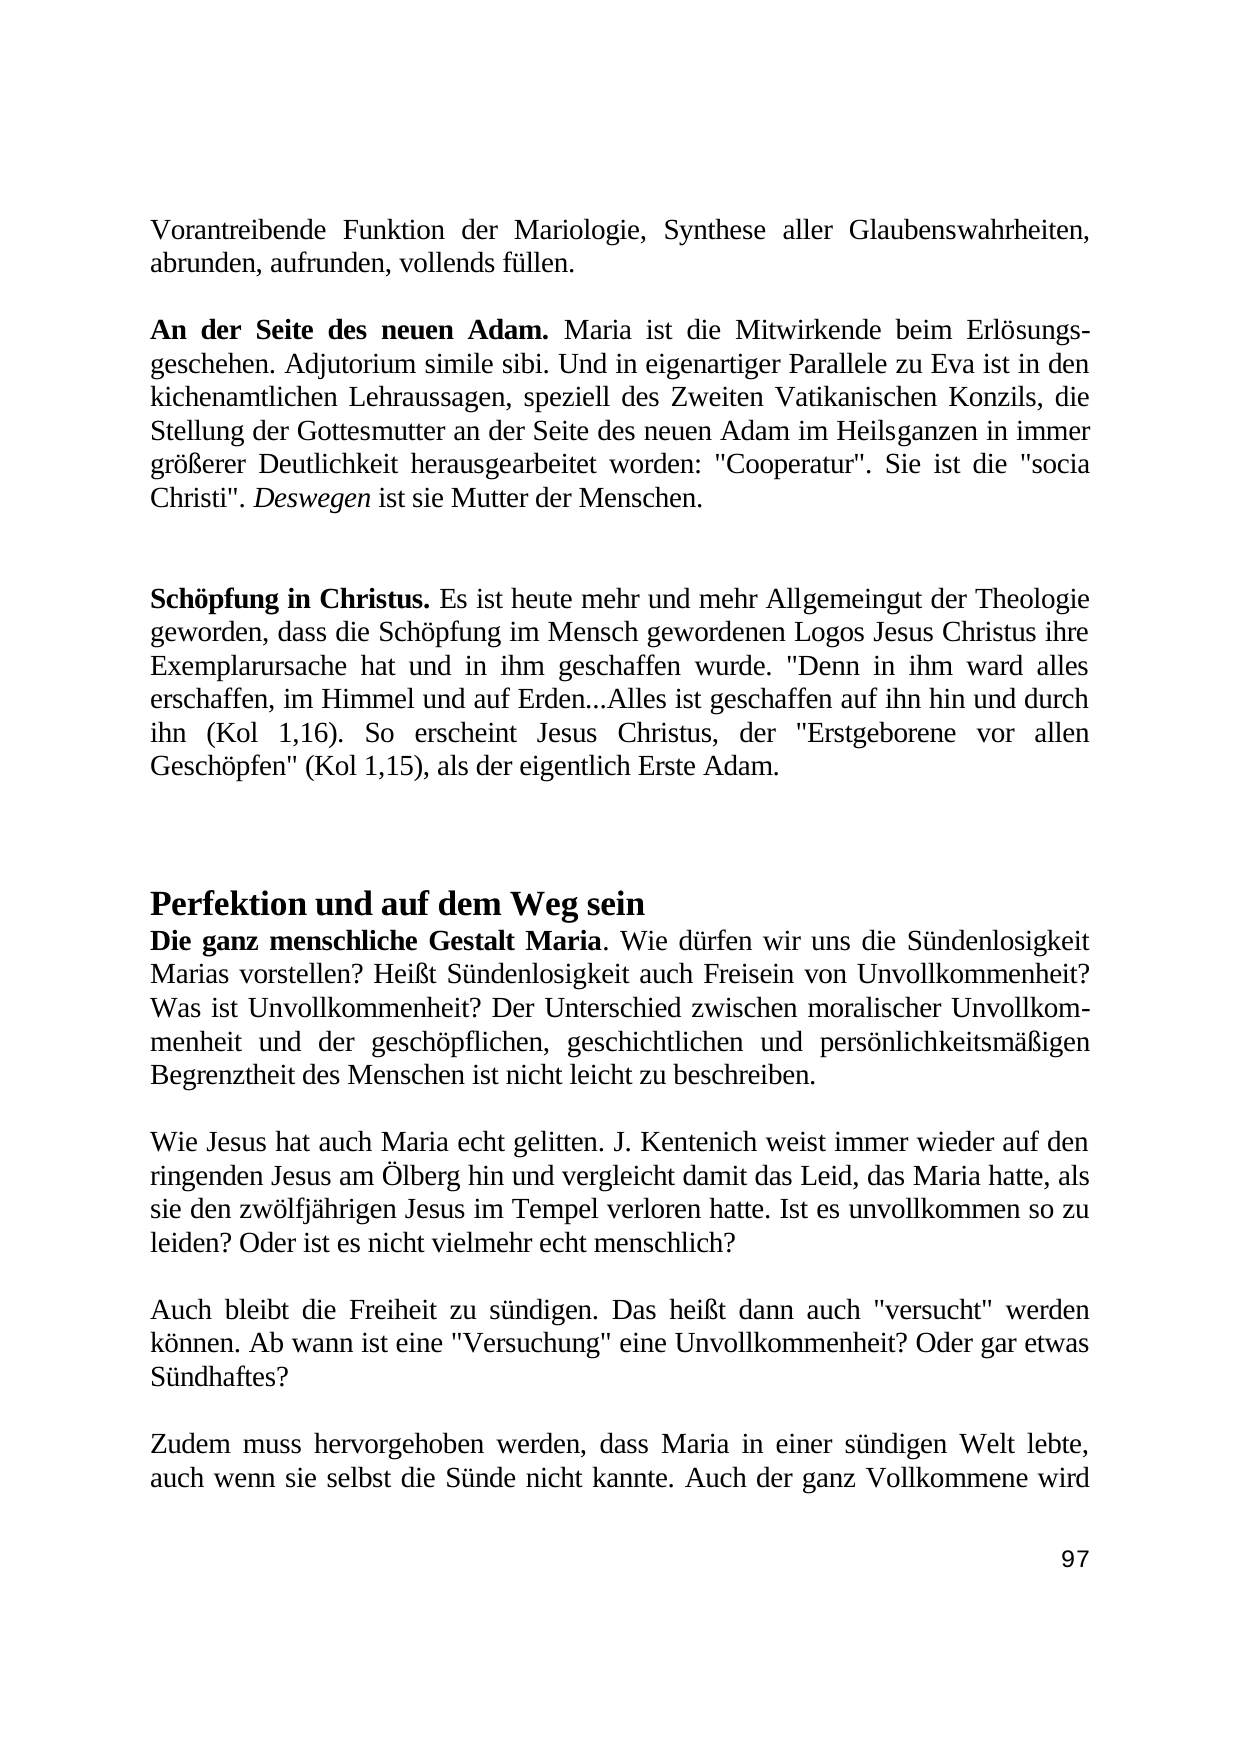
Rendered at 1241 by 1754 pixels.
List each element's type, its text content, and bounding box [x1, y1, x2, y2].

text Schöpfung in Christus. Es ist heute mehr und mehr Allgemeingut der Theologie geworden, dass die Schöpfung im Mensch gewordenen Logos Jesus Christus ihre Exemplarursache hat und in ihm geschaffen wurde. "Denn in ihm ward alles erschaffen, im Himmel und auf Erden...Alles ist geschaffen auf ihn hin und durch ihn (Kol 1,16). So erscheint Jesus Christus, der "Erstgeborene vor allen Geschöpfen" (Kol 1,15), als der eigentlich Erste Adam. [150, 581, 1090, 782]
text Die ganz menschliche Gestalt Maria. Wie dürfen wir uns die Sündenlosigkeit Marias vorstellen? Heißt Sündenlosigkeit auch Freisein von Unvollkommenheit? Was ist Unvollkommenheit? Der Unterschied zwischen moralischer Unvollkommenheit und der geschöpflichen, geschichtlichen und persönlichkeitsmäßigen Begrenztheit des Menschen ist nicht leicht zu beschreiben. [150, 923, 1090, 1091]
text An der Seite des neuen Adam. Maria ist die Mitwirkende beim Erlösungsgeschehen. Adjutorium simile sibi. Und in eigenartiger Parallele zu Eva ist in den kichenamtlichen Lehraussagen, speziell des Zweiten Vatikanischen Konzils, die Stellung der Gottesmutter an der Seite des neuen Adam im Heilsganzen in immer größerer Deutlichkeit herausgearbeitet worden: "Cooperatur". Sie ist die "socia Christi". Deswegen ist sie Mutter der Menschen. [150, 313, 1090, 514]
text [150, 1426, 1090, 1493]
text Wie Jesus hat auch Maria echt gelitten. J. Kentenich weist immer wieder auf den ringenden Jesus am Ölberg hin und vergleicht damit das Leid, das Maria hatte, als sie den zwölfjährigen Jesus im Tempel verloren hatte. Ist es unvollkommen so zu leiden? Oder ist es nicht vielmehr echt menschlich? [150, 1124, 1090, 1259]
text Auch bleibt die Freiheit zu sündigen. Das heißt dann auch "versucht" werden können. Ab wann ist eine "Versuchung" eine Unvollkommenheit? Oder gar etwas Sündhaftes? [150, 1292, 1090, 1393]
text Perfektion und auf dem Weg sein [150, 883, 1090, 923]
text Vorantreibende Funktion der Mariologie, Synthese aller Glaubenswahrheiten, abrunden, aufrunden, vollends füllen. [150, 212, 1090, 279]
